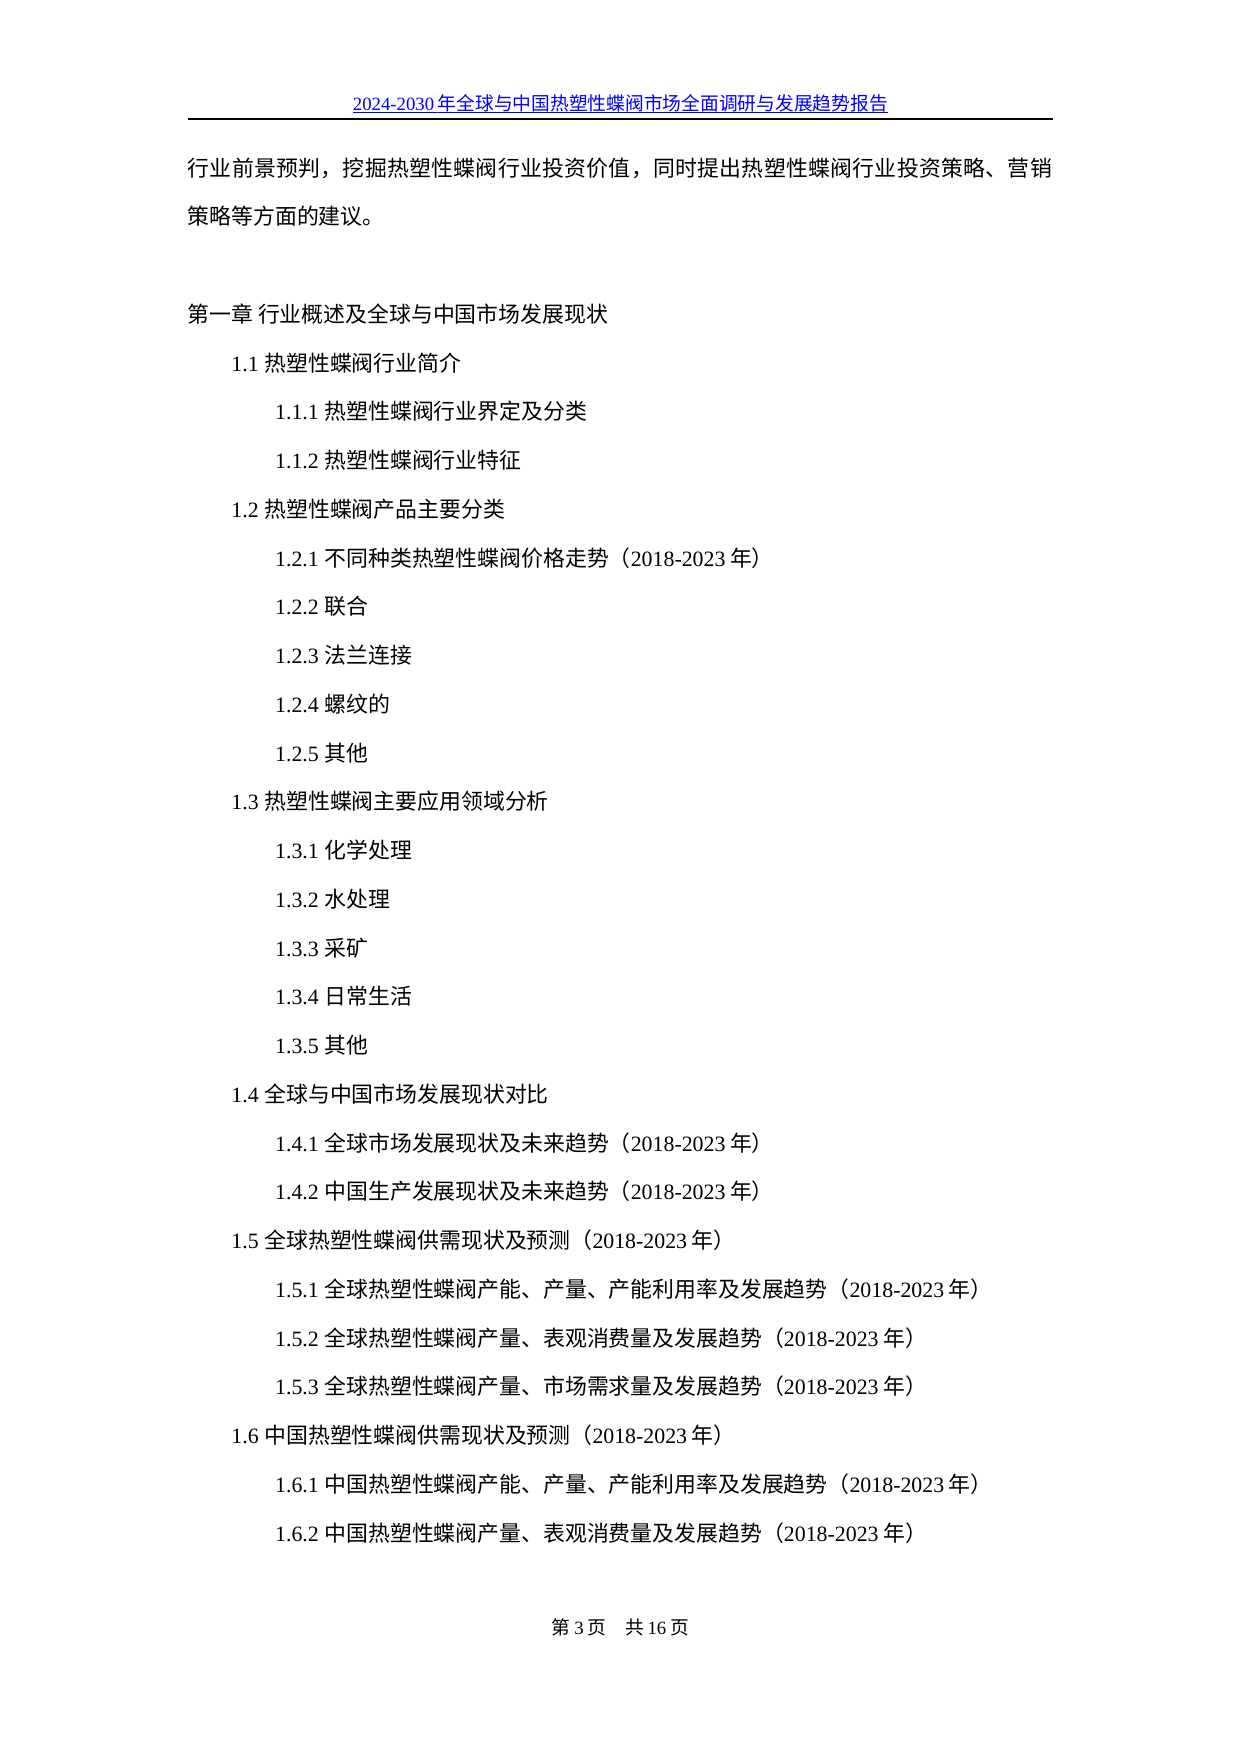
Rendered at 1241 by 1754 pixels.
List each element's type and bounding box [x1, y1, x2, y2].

text [187, 150, 1053, 1548]
